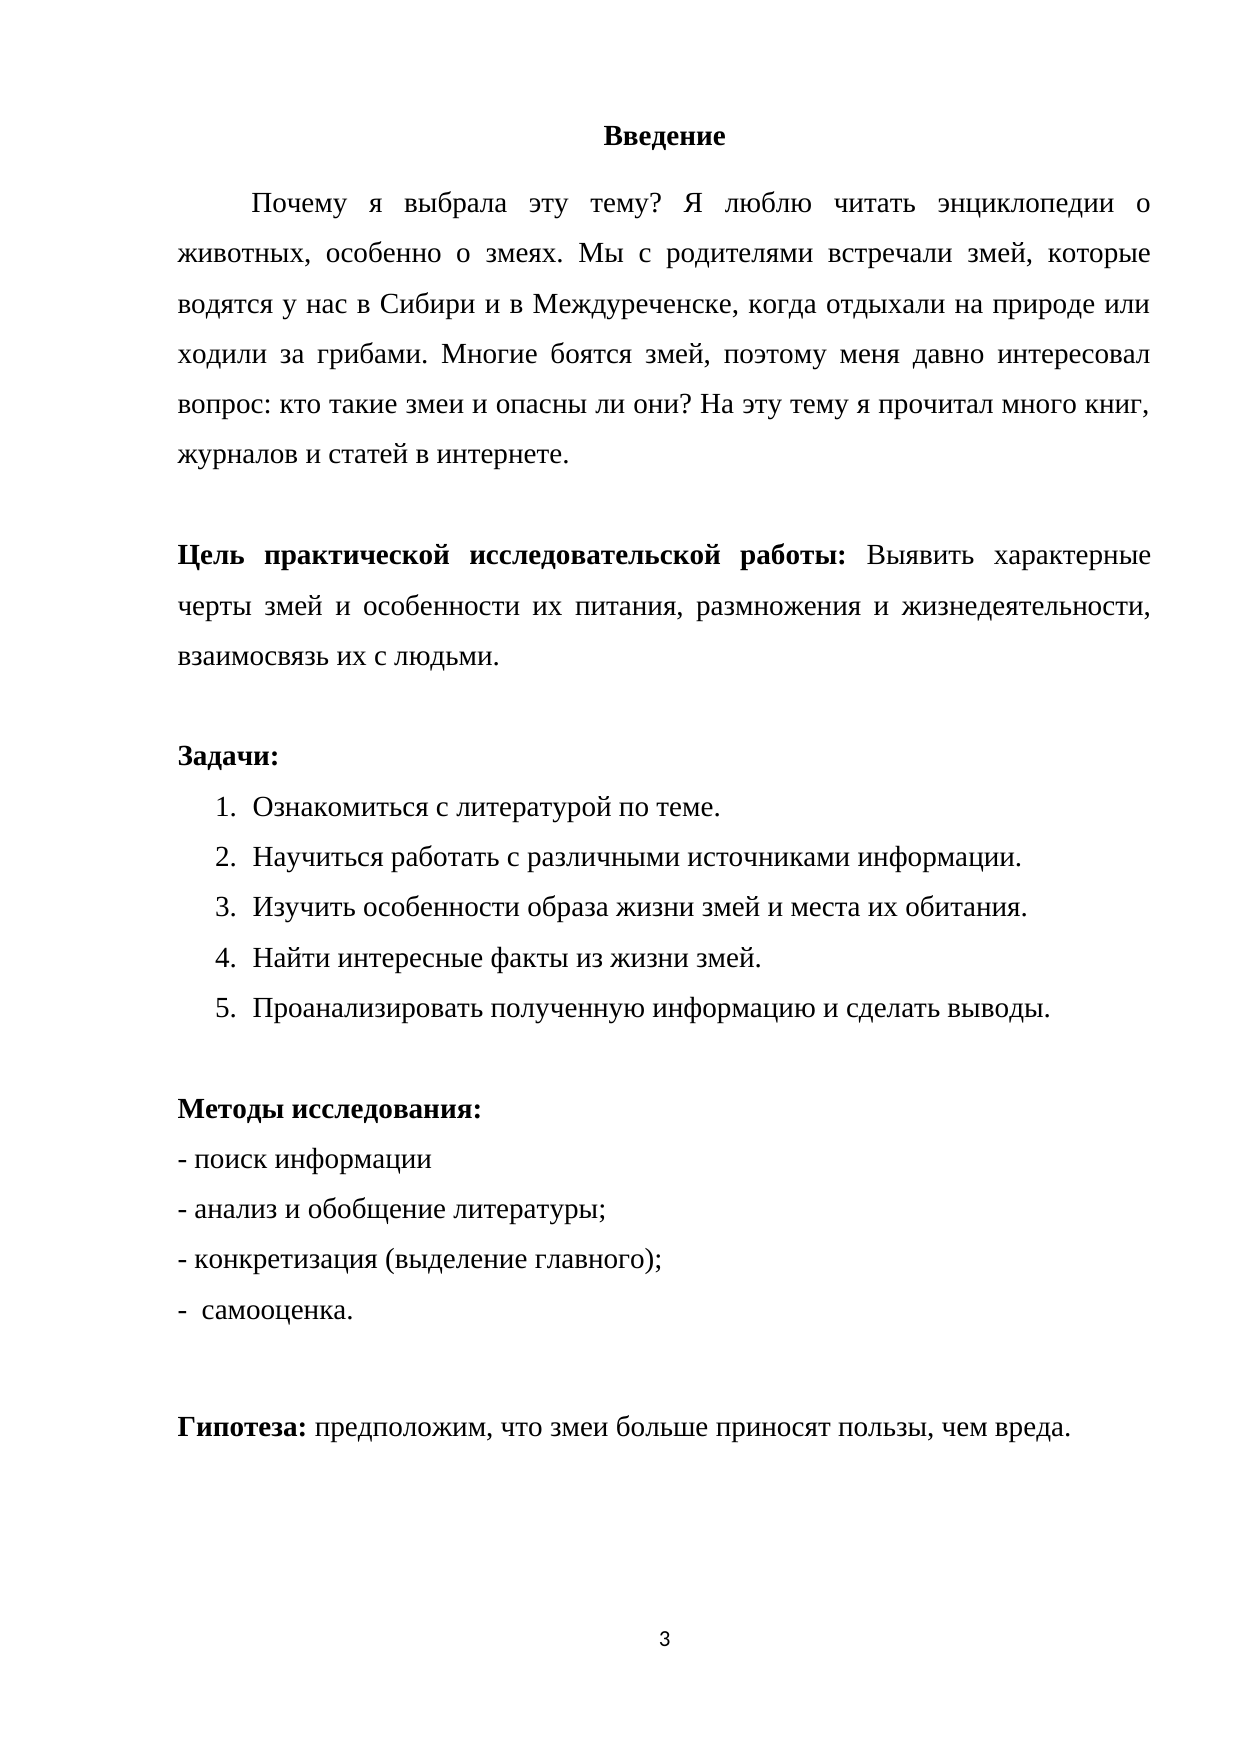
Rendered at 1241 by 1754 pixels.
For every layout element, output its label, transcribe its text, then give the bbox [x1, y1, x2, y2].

text - конкретизация (выделение главного); [177, 1242, 1152, 1275]
text - поиск информации [177, 1141, 1152, 1174]
list Найти интересные факты из жизни змей. [215, 940, 1152, 973]
text - самооценка. [177, 1292, 1152, 1326]
text - анализ и обобщение литературы; [177, 1191, 1152, 1225]
text Методы исследования: [177, 1091, 1152, 1124]
list Научиться работать с различными источниками информации. [215, 839, 1152, 873]
text Цель практической исследовательской работы: Выявить характерные черты змей и особенности их питания, размножения и жизнедеятельности, взаимосвязь их с людьми. [177, 537, 1152, 671]
text Введение [177, 118, 1152, 152]
text Почему я выбрала эту тему? Я люблю читать энциклопедии о животных, особенно о змеях. Мы с родителями встречали змей, которые водятся у нас в Сибири и в Междуреченске, когда отдыхали на природе или ходили за грибами. Многие боятся змей, поэтому меня давно интересовал вопрос: кто такие змеи и опасны ли они? На эту тему я прочитал много книг, журналов и статей в интернете. [177, 185, 1152, 470]
text Гипотеза: предположим, что змеи больше приносят пользы, чем вреда. [177, 1409, 1152, 1443]
text Задачи: [177, 738, 1152, 772]
list Проанализировать полученную информацию и сделать выводы. [215, 990, 1152, 1024]
list Ознакомиться с литературой по теме. [215, 789, 1152, 822]
list Изучить особенности образа жизни змей и места их обитания. [215, 889, 1152, 923]
